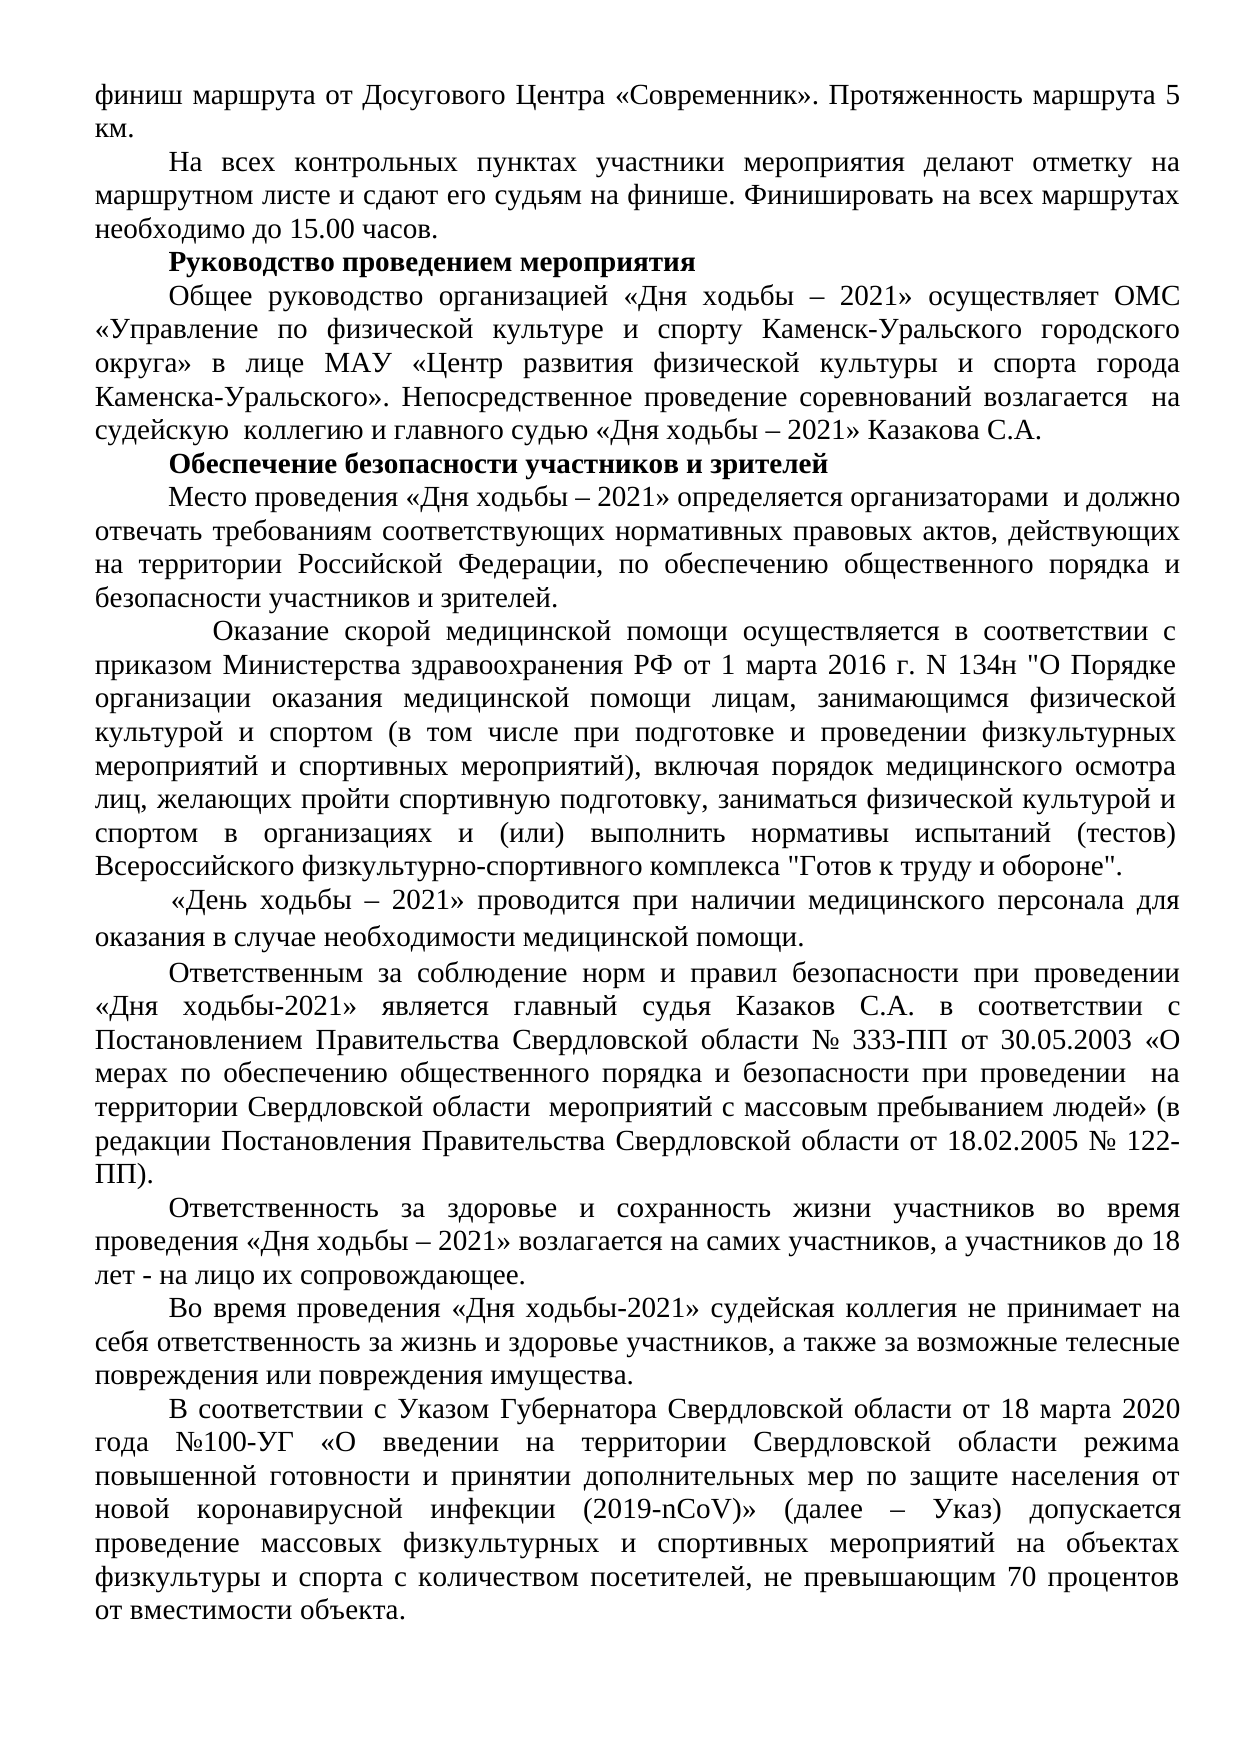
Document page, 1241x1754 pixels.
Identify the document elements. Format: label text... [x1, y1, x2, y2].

text «День ходьбы – 2021» проводится при наличии медицинского персонала для оказания в случае необходимости медицинской помощи. [94, 882, 1181, 955]
text Во время проведения «Дня ходьбы-2021» судейская коллегия не принимает на себя ответственность за жизнь и здоровье участников, а также за возможные телесные повреждения или повреждения имущества. [94, 1290, 1181, 1391]
text На всех контрольных пунктах участники мероприятия делают отметку на маршрутном листе и сдают его судьям на финише. Финишировать на всех маршрутах необходимо до 15.00 часов. [94, 144, 1181, 244]
text Обеспечение безопасности участников и зрителей [94, 446, 1181, 479]
text Общее руководство организацией «Дня ходьбы – 2021» осуществляет ОМС «Управление по физической культуре и спорту Каменск-Уральского городского округа» в лице МАУ «Центр развития физической культуры и спорта города Каменска-Уральского». Непосредственное проведение соревнований возлагается на судейскую коллегию и главного судью «Дня ходьбы – 2021» Казакова С.А. [94, 278, 1181, 446]
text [94, 77, 1181, 144]
text Оказание скорой медицинской помощи осуществляется в соответствии с приказом Министерства здравоохранения РФ от 1 марта 2016 г. N 134н "О Порядке организации оказания медицинской помощи лицам, занимающимся физической культурой и спортом (в том числе при подготовке и проведении физкультурных мероприятий и спортивных мероприятий), включая порядок медицинского осмотра лиц, желающих пройти спортивную подготовку, заниматься физической культурой и спортом в организациях и (или) выполнить нормативы испытаний (тестов) Всероссийского физкультурно-спортивного комплекса "Готов к труду и обороне". [94, 613, 1177, 882]
text В соответствии с Указом Губернатора Свердловской области от 18 марта 2020 года №100-УГ «О введении на территории Свердловской области режима повышенной готовности и принятии дополнительных мер по защите населения от новой коронавирусной инфекции (2019-nCoV)» (далее – Указ) допускается проведение массовых физкультурных и спортивных мероприятий на объектах физкультуры и спорта с количеством посетителей, не превышающим 70 процентов от вместимости объекта. [94, 1391, 1181, 1626]
text Руководство проведением мероприятия [94, 244, 1181, 278]
text Ответственность за здоровье и сохранность жизни участников во время проведения «Дня ходьбы – 2021» возлагается на самих участников, а участников до 18 лет - на лицо их сопровождающее. [94, 1190, 1181, 1290]
text Место проведения «Дня ходьбы – 2021» определяется организаторами и должно отвечать требованиям соответствующих нормативных правовых актов, действующих на территории Российской Федерации, по обеспечению общественного порядка и безопасности участников и зрителей. [94, 479, 1181, 613]
text Ответственным за соблюдение норм и правил безопасности при проведении «Дня ходьбы-2021» является главный судья Казаков С.А. в соответствии с Постановлением Правительства Свердловской области № 333-ПП от 30.05.2003 «О мерах по обеспечению общественного порядка и безопасности при проведении на территории Свердловской области мероприятий с массовым пребыванием людей» (в редакции Постановления Правительства Свердловской области от 18.02.2005 № 122-ПП). [94, 955, 1181, 1190]
